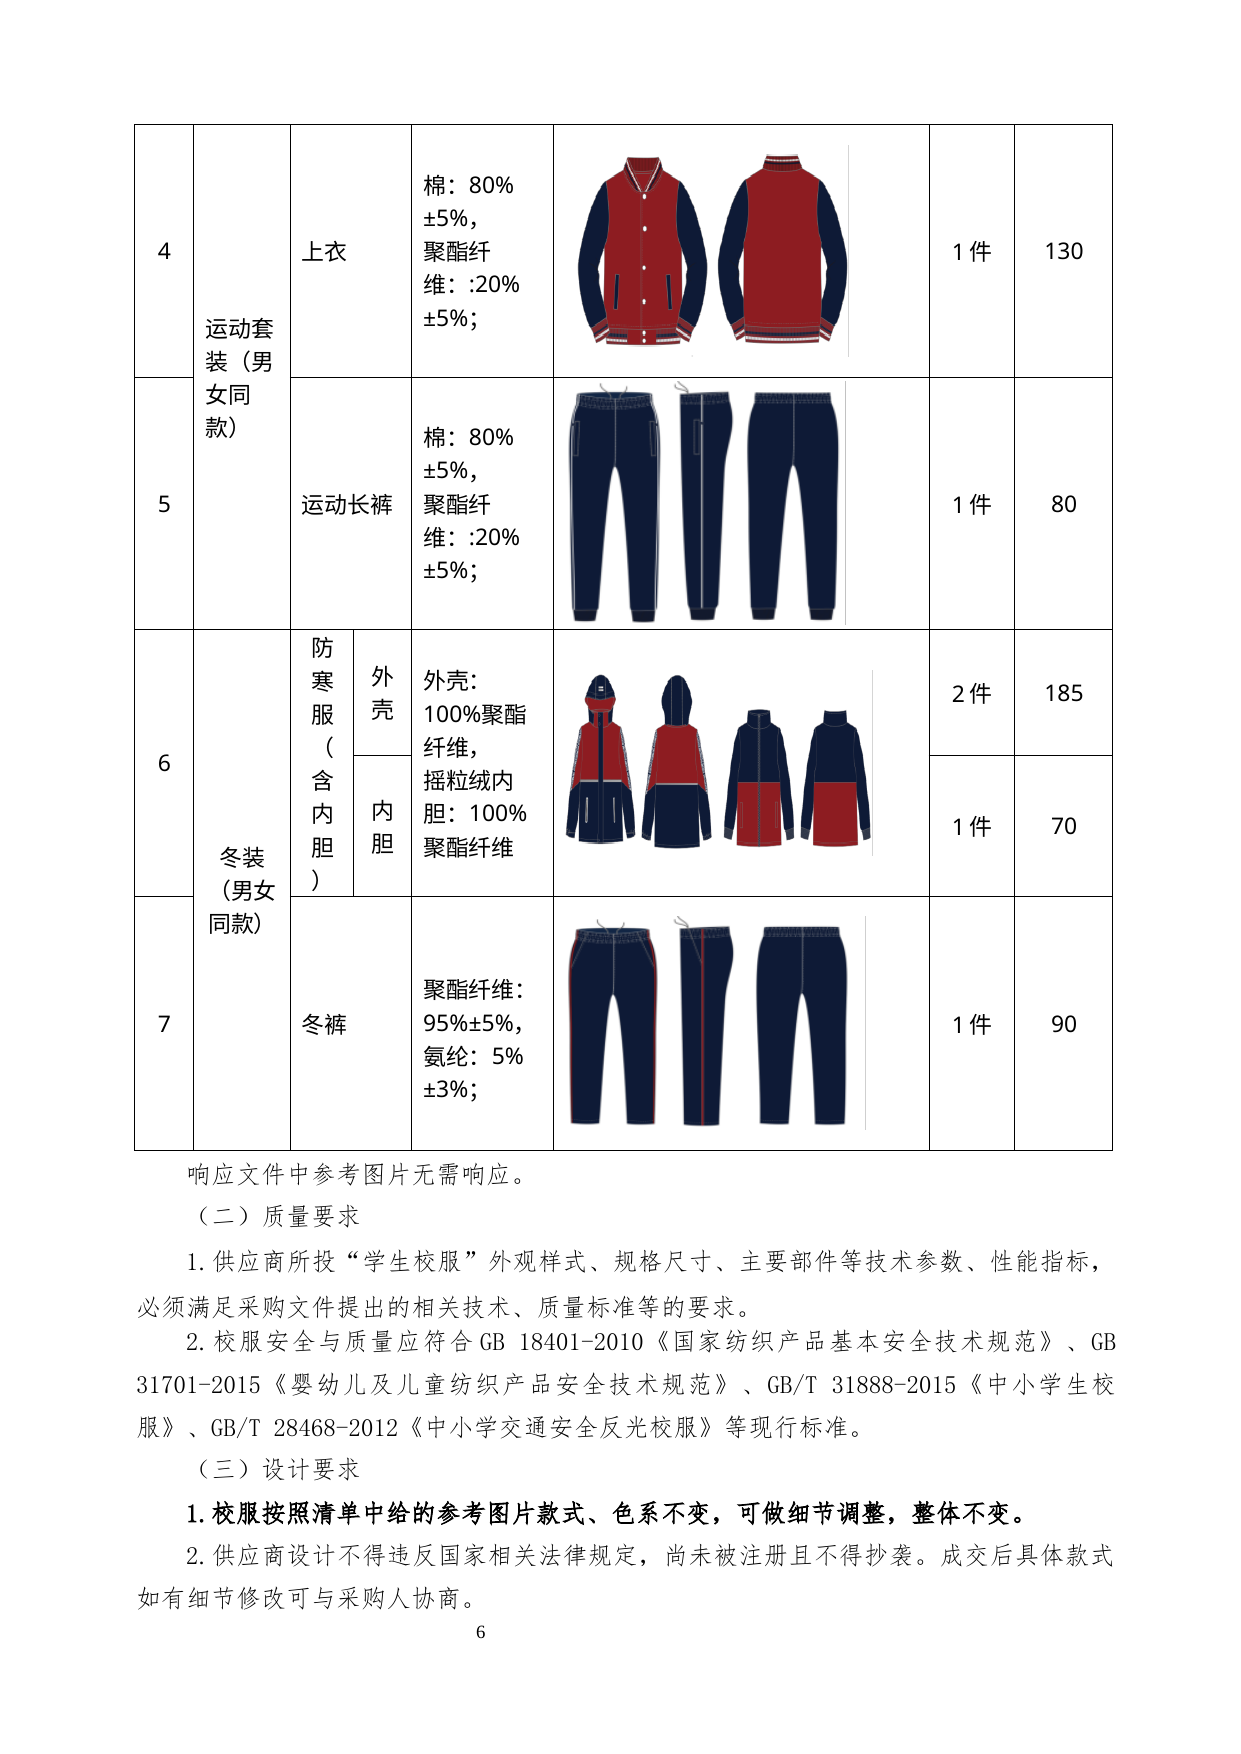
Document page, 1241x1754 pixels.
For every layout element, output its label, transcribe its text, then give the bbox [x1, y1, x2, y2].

text 2.校服安全与质量应符合GB 18401-2010《国家纺织产品基本安全技术规范》、GB 31701-2015《婴幼儿及儿童纺织产品安全技术规范》、GB/T 31888-2015《中小学生校服》、GB/T 28468-2012《中小学交通安全反光校服》等现行标准。 [136, 1326, 1116, 1440]
table_cell [554, 897, 929, 1149]
table_cell 1件 [930, 756, 1014, 896]
table_cell 7 [135, 897, 193, 1149]
table_cell 70 [1015, 756, 1112, 896]
list （二）质量要求 [136, 1192, 1116, 1234]
table_cell 1件 [930, 378, 1014, 629]
table_cell 冬裤 [291, 897, 411, 1149]
picture [565, 916, 867, 1130]
list （三）设计要求 [136, 1454, 1116, 1482]
table_cell [554, 125, 929, 377]
text 1.供应商所投“学生校服”外观样式、规格尺寸、主要部件等技术参数、性能指标，必须满足采购文件提出的相关技术、质量标准等的要求。 [136, 1234, 1116, 1326]
table_cell [554, 630, 929, 896]
table_cell 5 [135, 378, 193, 629]
list 响应文件中参考图片无需响应。 [136, 1151, 1116, 1192]
table_cell 内胆 [354, 756, 411, 896]
table_cell 外壳 [354, 630, 411, 755]
table_cell 1件 [930, 125, 1014, 377]
table_cell 1件 [930, 897, 1014, 1149]
picture [565, 670, 873, 856]
table_cell 4 [135, 125, 193, 377]
table_cell 棉：80%±5%， 聚酯纤维：:20%±5%； [412, 378, 553, 629]
table_cell 130 [1015, 125, 1112, 377]
table_cell 运动套装（男女同款） [194, 125, 290, 629]
table_cell [554, 378, 929, 629]
text 2.供应商设计不得违反国家相关法律规定，尚未被注册且不得抄袭。成交后具体款式如有细节修改可与采购人协商。 [136, 1539, 1116, 1611]
table_cell 防寒服 （含内胆） [291, 630, 353, 896]
table_cell 90 [1015, 897, 1112, 1149]
table_cell 棉：80%±5%， 聚酯纤维：:20%±5%； [412, 125, 553, 377]
table_cell 2件 [930, 630, 1014, 755]
table_cell 80 [1015, 378, 1112, 629]
picture [565, 145, 849, 357]
table_cell 185 [1015, 630, 1112, 755]
table_cell 聚酯纤维：95%±5%， 氨纶：5%±3%； [412, 897, 553, 1149]
text 1.校服按照清单中给的参考图片款式、色系不变，可做细节调整，整体不变。 [136, 1497, 1116, 1525]
table_cell 上衣 [291, 125, 411, 377]
table_cell 6 [135, 630, 193, 896]
picture [565, 381, 847, 625]
table_cell 外壳：100%聚酯纤维， 摇粒绒内胆：100%聚酯纤维 [412, 630, 553, 896]
table_cell 运动长裤 [291, 378, 411, 629]
table_cell 冬装（男女同款） [194, 630, 290, 1149]
